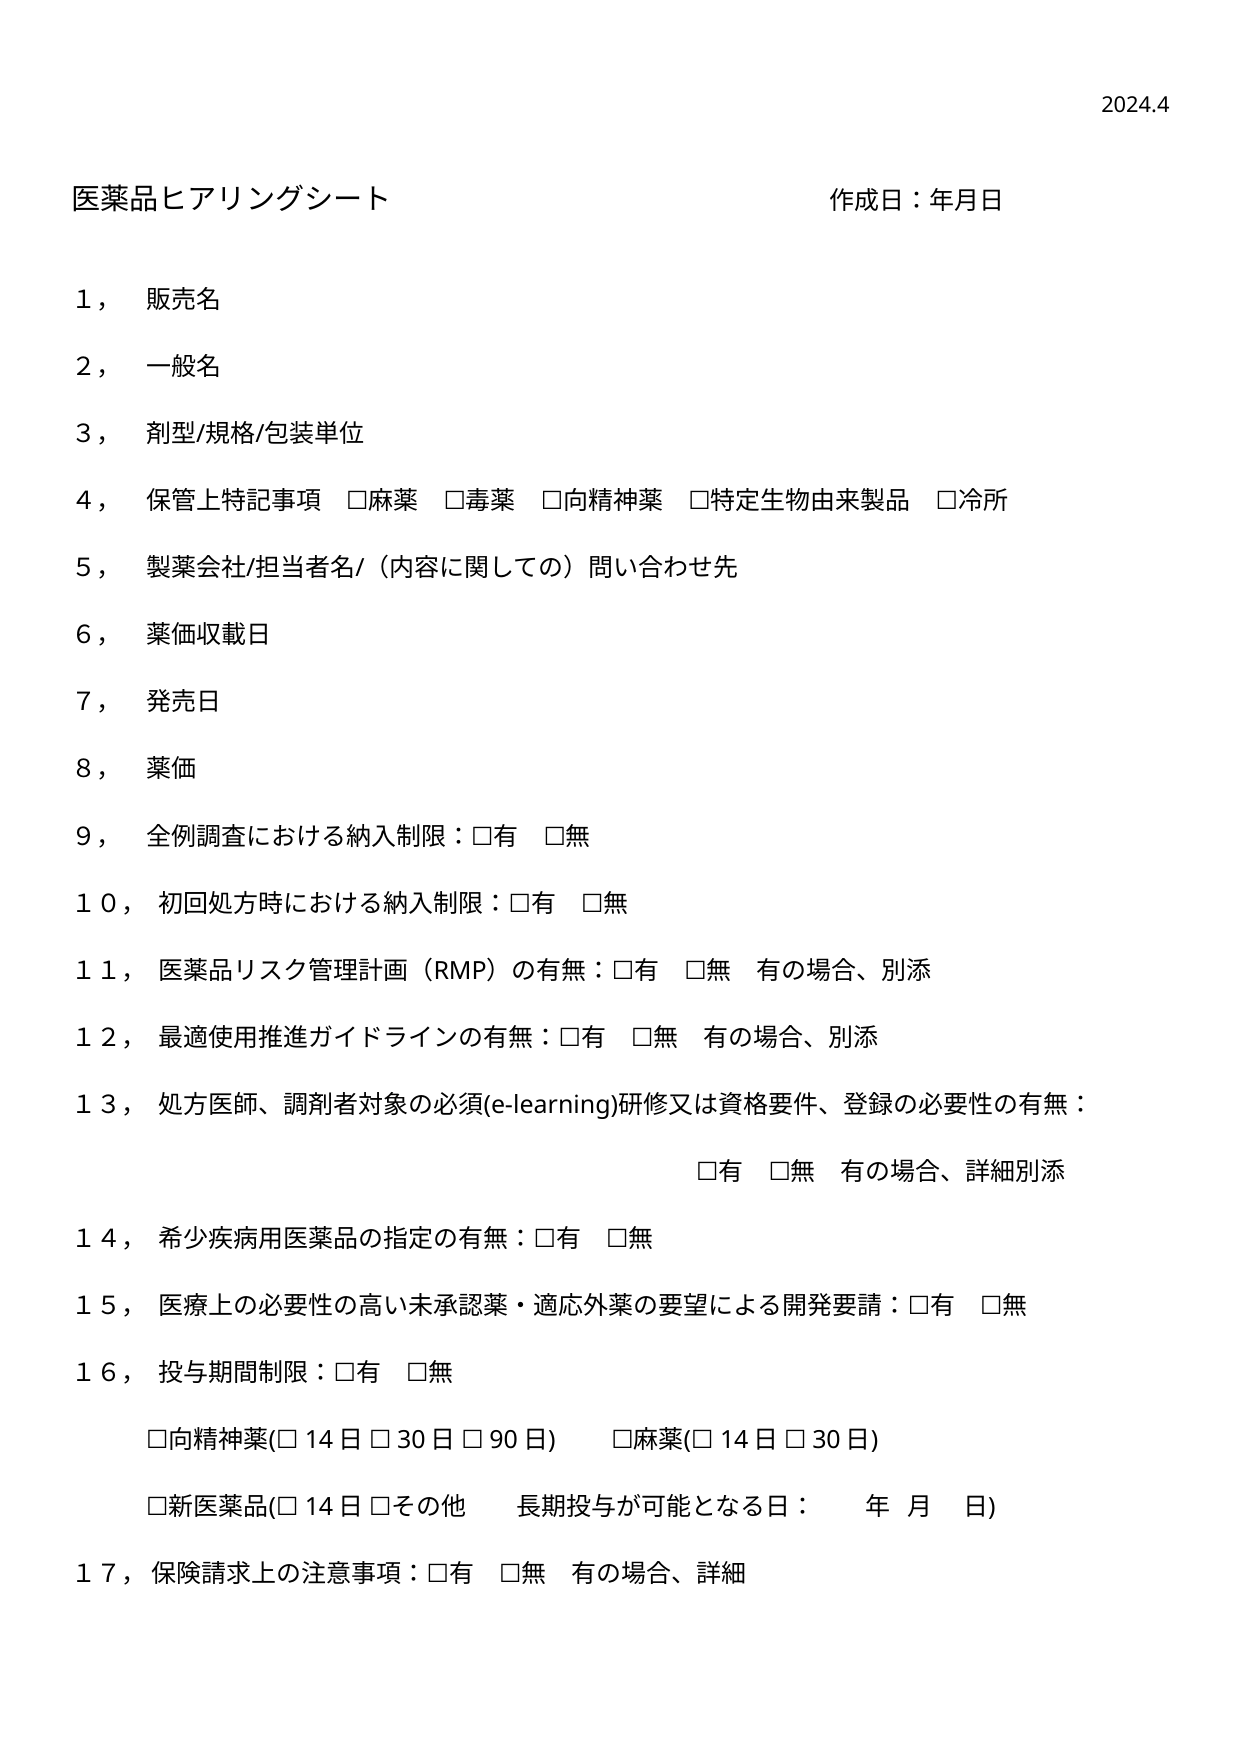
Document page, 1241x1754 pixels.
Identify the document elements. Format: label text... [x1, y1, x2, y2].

list 全例調査における納入制限：有 無 [71, 801, 1169, 868]
list 最適使用推進ガイドラインの有無：有 無 有の場合、別添 [71, 1002, 1169, 1069]
list 保管上特記事項 麻薬 毒薬 向精神薬 特定生物由来製品 冷所 [71, 465, 1169, 532]
list 薬価 [71, 733, 1169, 801]
list 一般名 [71, 331, 1169, 398]
text １７， 保険請求上の注意事項：有 無 有の場合、詳細 [71, 1538, 1169, 1606]
list 希少疾病用医薬品の指定の有無：有 無 [71, 1203, 1169, 1270]
text 有 無 有の場合、詳細別添 [146, 1136, 1169, 1203]
list 剤型/規格/包装単位 [71, 398, 1169, 465]
text 新医薬品( 14日 その他 長期投与が可能となる日： 年 月 日) [71, 1471, 1169, 1538]
text 医薬品ヒアリングシート 作成日：年月日 [71, 163, 1169, 230]
list 初回処方時における納入制限：有 無 [71, 868, 1169, 935]
list 処方医師、調剤者対象の必須(e-learning)研修又は資格要件、登録の必要性の有無： [71, 1069, 1169, 1136]
list 販売名 [71, 264, 1169, 331]
list 発売日 [71, 666, 1169, 733]
text 向精神薬( 14日 30日 90日) 麻薬( 14日 30日) [71, 1404, 1169, 1471]
list 薬価収載日 [71, 599, 1169, 666]
list 医療上の必要性の高い未承認薬・適応外薬の要望による開発要請：有 無 [71, 1270, 1169, 1337]
list 医薬品リスク管理計画（RMP）の有無：有 無 有の場合、別添 [71, 935, 1169, 1002]
list 製薬会社/担当者名/（内容に関しての）問い合わせ先 [71, 532, 1169, 599]
list 投与期間制限：有 無 [71, 1337, 1169, 1404]
